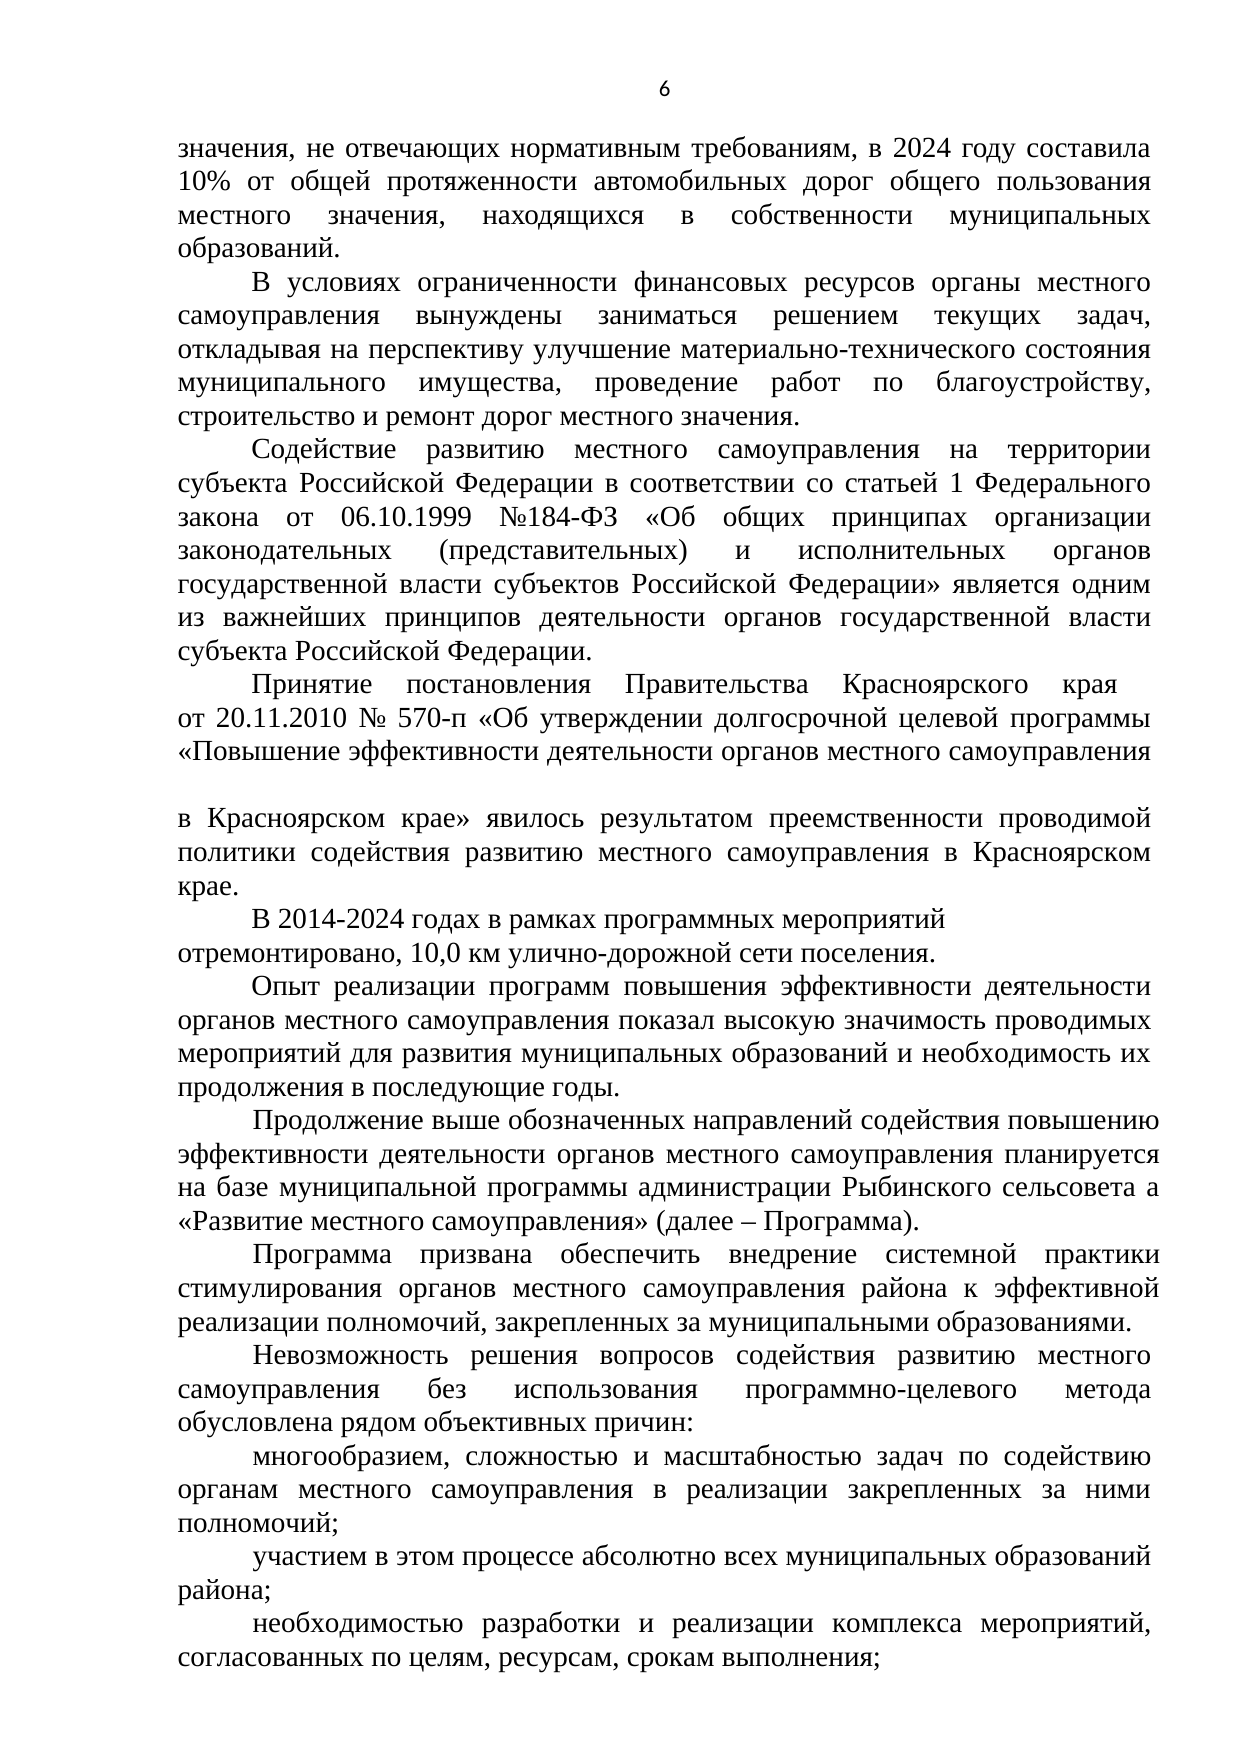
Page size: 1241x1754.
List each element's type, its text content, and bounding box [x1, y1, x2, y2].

text Принятие постановления Правительства Красноярского края от 20.11.2010 № 570-п «Об утверждении долгосрочной целевой программы «Повышение эффективности деятельности органов местного самоуправления в Красноярском крае» явилось результатом преемственности проводимой политики содействия развитию местного самоуправления в Красноярском крае. [177, 666, 1152, 901]
text Программа призвана обеспечить внедрение системной практики стимулирования органов местного самоуправления района к эффективной реализации полномочий, закрепленных за муниципальными образованиями. [177, 1237, 1160, 1337]
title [177, 130, 1152, 264]
text Невозможность решения вопросов содействия развитию местного самоуправления без использования программно-целевого метода обусловлена рядом объективных причин: [177, 1337, 1152, 1438]
text В условиях ограниченности финансовых ресурсов органы местного самоуправления вынуждены заниматься решением текущих задач, откладывая на перспективу улучшение материально-технического состояния муниципального имущества, проведение работ по благоустройству, строительство и ремонт дорог местного значения. [177, 264, 1152, 432]
text Продолжение выше обозначенных направлений содействия повышению эффективности деятельности органов местного самоуправления планируется на базе муниципальной программы администрации Рыбинского сельсовета а «Развитие местного самоуправления» (далее – Программа). [177, 1102, 1160, 1237]
text необходимостью разработки и реализации комплекса мероприятий, согласованных по целям, ресурсам, срокам выполнения; [177, 1606, 1152, 1673]
text многообразием, сложностью и масштабностью задач по содействию органам местного самоуправления в реализации закрепленных за ними полномочий; [177, 1438, 1152, 1538]
text Опыт реализации программ повышения эффективности деятельности органов местного самоуправления показал высокую значимость проводимых мероприятий для развития муниципальных образований и необходимость их продолжения в последующие годы. [177, 968, 1152, 1102]
text участием в этом процессе абсолютно всех муниципальных образований района; [177, 1538, 1152, 1606]
text В 2014-2024 годах в рамках программных мероприятий отремонтировано, 10,0 км улично-дорожной сети поселения. [177, 901, 1152, 968]
text Содействие развитию местного самоуправления на территории субъекта Российской Федерации в соответствии со статьей 1 Федерального закона от 06.10.1999 №184-ФЗ «Об общих принципах организации законодательных (представительных) и исполнительных органов государственной власти субъектов Российской Федерации» является одним из важнейших принципов деятельности органов государственной власти субъекта Российской Федерации. [177, 432, 1152, 666]
